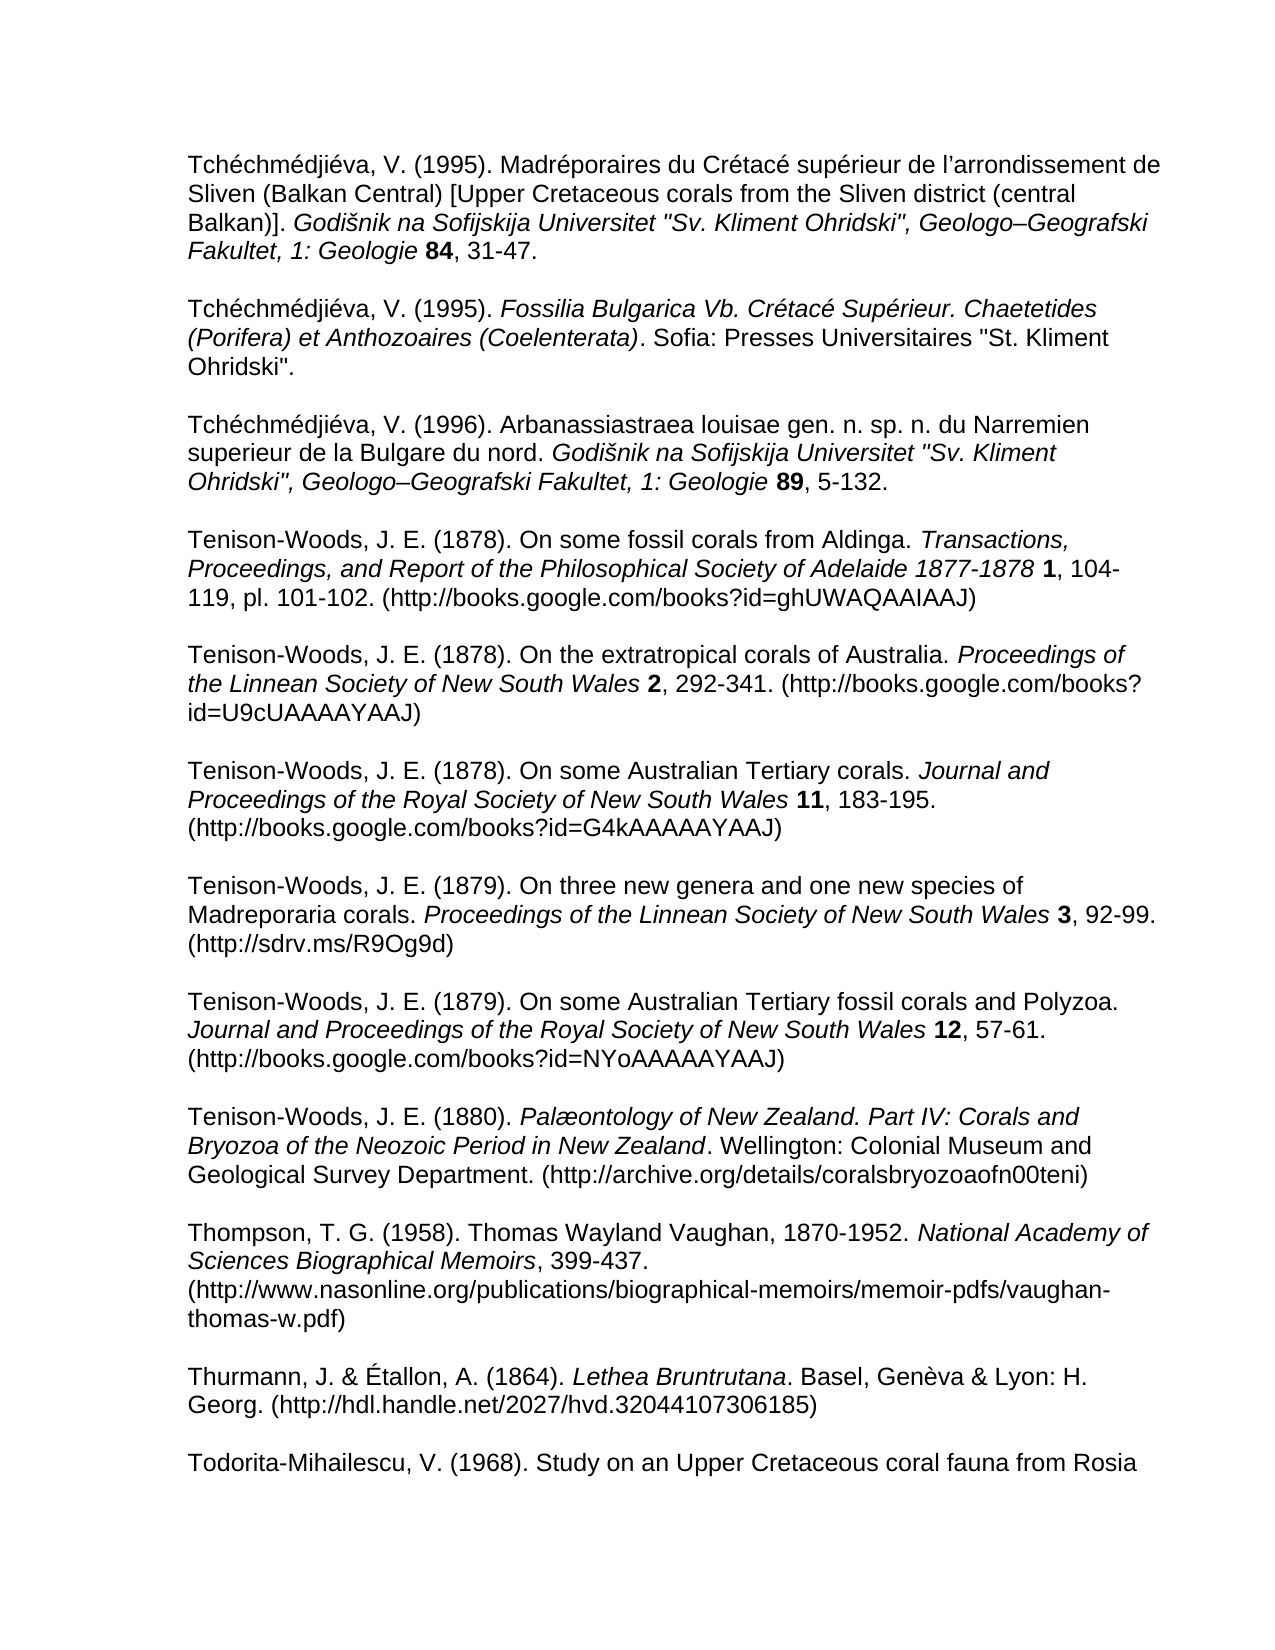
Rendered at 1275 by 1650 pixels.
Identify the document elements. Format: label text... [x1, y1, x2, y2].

text Tenison-Woods, J. E. (1878). On some fossil corals from Aldinga. Transactions, Proceedings, and Report of the Philosophical Society of Adelaide 1877-1878 1, 104-119, pl. 101-102. (http://books.google.com/books?id=ghUWAQAAIAAJ) [187, 525, 1162, 611]
text Tchéchmédjiéva, V. (1996). Arbanassiastraea louisae gen. n. sp. n. du Narremien superieur de la Bulgare du nord. Godišnik na Sofijskija Universitet "Sv. Kliment Ohridski", Geologo–Geografski Fakultet, 1: Geologie 89, 5-132. [187, 409, 1162, 496]
text Thompson, T. G. (1958). Thomas Wayland Vaughan, 1870-1952. National Academy of Sciences Biographical Memoirs, 399-437. (http://www.nasonline.org/publications/biographical-memoirs/memoir-pdfs/vaughan-thomas-w.pdf) [187, 1217, 1162, 1332]
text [187, 1448, 1162, 1477]
text Tenison-Woods, J. E. (1878). On some Australian Tertiary corals. Journal and Proceedings of the Royal Society of New South Wales 11, 183-195. (http://books.google.com/books?id=G4kAAAAAYAAJ) [187, 756, 1162, 842]
text Tenison-Woods, J. E. (1879). On three new genera and one new species of Madreporaria corals. Proceedings of the Linnean Society of New South Wales 3, 92-99. (http://sdrv.ms/R9Og9d) [187, 871, 1162, 957]
text Thurmann, J. & Étallon, A. (1864). Lethea Bruntrutana. Basel, Genèva & Lyon: H. Georg. (http://hdl.handle.net/2027/hvd.32044107306185) [187, 1362, 1162, 1419]
text Tenison-Woods, J. E. (1880). Palæontology of New Zealand. Part IV: Corals and Bryozoa of the Neozoic Period in New Zealand. Wellington: Colonial Museum and Geological Survey Department. (http://archive.org/details/coralsbryozoaofn00teni) [187, 1102, 1162, 1188]
text Tenison-Woods, J. E. (1878). On the extratropical corals of Australia. Proceedings of the Linnean Society of New South Wales 2, 292-341. (http://books.google.com/books?id=U9cUAAAAYAAJ) [187, 640, 1162, 727]
text Tchéchmédjiéva, V. (1995). Fossilia Bulgarica Vb. Crétacé Supérieur. Chaetetides (Porifera) et Anthozoaires (Coelenterata). Sofia: Presses Universitaires "St. Kliment Ohridski". [187, 294, 1162, 380]
text Tchéchmédjiéva, V. (1995). Madréporaires du Crétacé supérieur de l’arrondissement de Sliven (Balkan Central) [Upper Cretaceous corals from the Sliven district (central Balkan)]. Godišnik na Sofijskija Universitet "Sv. Kliment Ohridski", Geologo–Geografski Fakultet, 1: Geologie 84, 31-47. [187, 150, 1162, 265]
text Tenison-Woods, J. E. (1879). On some Australian Tertiary fossil corals and Polyzoa. Journal and Proceedings of the Royal Society of New South Wales 12, 57-61. (http://books.google.com/books?id=NYoAAAAAYAAJ) [187, 987, 1162, 1073]
